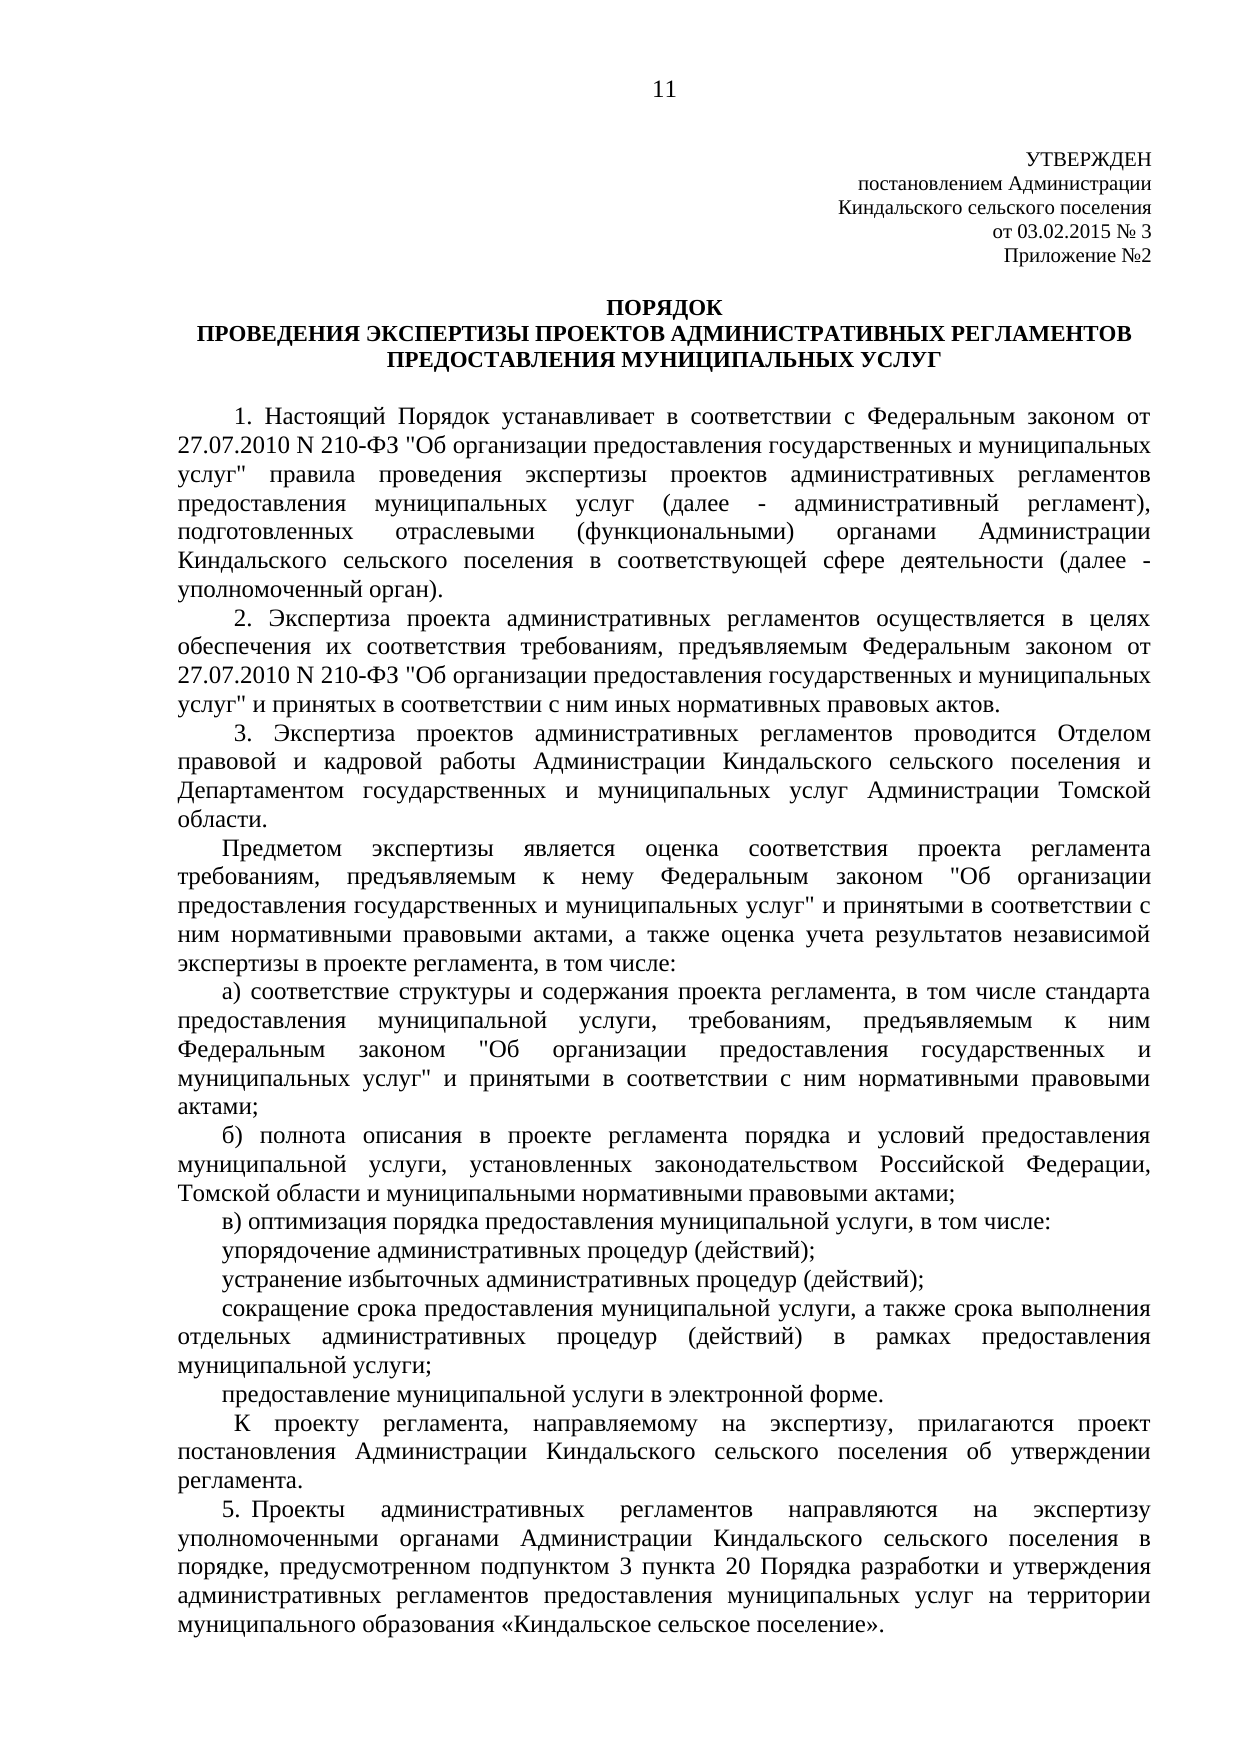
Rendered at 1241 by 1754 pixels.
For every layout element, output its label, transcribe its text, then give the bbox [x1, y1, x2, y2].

title от 03.02.2015 № 3 [783, 219, 1152, 243]
text в) оптимизация порядка предоставления муниципальной услуги, в том числе: [177, 1206, 1152, 1235]
title постановлением Администрации [783, 171, 1152, 195]
text К проекту регламента, направляемому на экспертизу, прилагаются проект постановления Администрации Киндальского сельского поселения об утверждении регламента. [177, 1408, 1152, 1494]
title ПРОВЕДЕНИЯ ЭКСПЕРТИЗЫ ПРОЕКТОВ АДМИНИСТРАТИВНЫХ РЕГЛАМЕНТОВ ПРЕДОСТАВЛЕНИЯ МУНИЦИПАЛЬНЫХ УСЛУГ [177, 320, 1152, 373]
text 1. Настоящий Порядок устанавливает в соответствии с Федеральным законом от 27.07.2010 N 210-ФЗ "Об организации предоставления государственных и муниципальных услуг" правила проведения экспертизы проектов административных регламентов предоставления муниципальных услуг (далее - административный регламент), подготовленных отраслевыми (функциональными) органами Администрации Киндальского сельского поселения в соответствующей сфере деятельности (далее - уполномоченный орган). [177, 401, 1152, 603]
text упорядочение административных процедур (действий); [177, 1235, 1152, 1264]
title УТВЕРЖДЕН [783, 147, 1152, 171]
text устранение избыточных административных процедур (действий); [177, 1264, 1152, 1293]
title Приложение №2 [783, 243, 1152, 267]
text Предметом экспертизы является оценка соответствия проекта регламента требованиям, предъявляемым к нему Федеральным законом "Об организации предоставления государственных и муниципальных услуг" и принятыми в соответствии с ним нормативными правовыми актами, а также оценка учета результатов независимой экспертизы в проекте регламента, в том числе: [177, 833, 1152, 976]
list Проекты административных регламентов направляются на экспертизу уполномоченными органами Администрации Киндальского сельского поселения в порядке, предусмотренном подпунктом 3 пункта 20 Порядка разработки и утверждения административных регламентов предоставления муниципальных услуг на территории муниципального образования «Киндальское сельское поселение». [177, 1494, 1152, 1638]
title ПОРЯДОК [177, 293, 1152, 320]
text б) полнота описания в проекте регламента порядка и условий предоставления муниципальной услуги, установленных законодательством Российской Федерации, Томской области и муниципальными нормативными правовыми актами; [177, 1120, 1152, 1206]
text 2. Экспертиза проекта административных регламентов осуществляется в целях обеспечения их соответствия требованиям, предъявляемым Федеральным законом от 27.07.2010 N 210-ФЗ "Об организации предоставления государственных и муниципальных услуг" и принятых в соответствии с ним иных нормативных правовых актов. [177, 603, 1152, 718]
text сокращение срока предоставления муниципальной услуги, а также срока выполнения отдельных административных процедур (действий) в рамках предоставления муниципальной услуги; [177, 1293, 1152, 1379]
text а) соответствие структуры и содержания проекта регламента, в том числе стандарта предоставления муниципальной услуги, требованиям, предъявляемым к ним Федеральным законом "Об организации предоставления государственных и муниципальных услуг" и принятыми в соответствии с ним нормативными правовыми актами; [177, 976, 1152, 1120]
text предоставление муниципальной услуги в электронной форме. [177, 1379, 1152, 1408]
title Киндальского сельского поселения [783, 195, 1152, 219]
text 3. Экспертиза проектов административных регламентов проводится Отделом правовой и кадровой работы Администрации Киндальского сельского поселения и Департаментом государственных и муниципальных услуг Администрации Томской области. [177, 718, 1152, 833]
